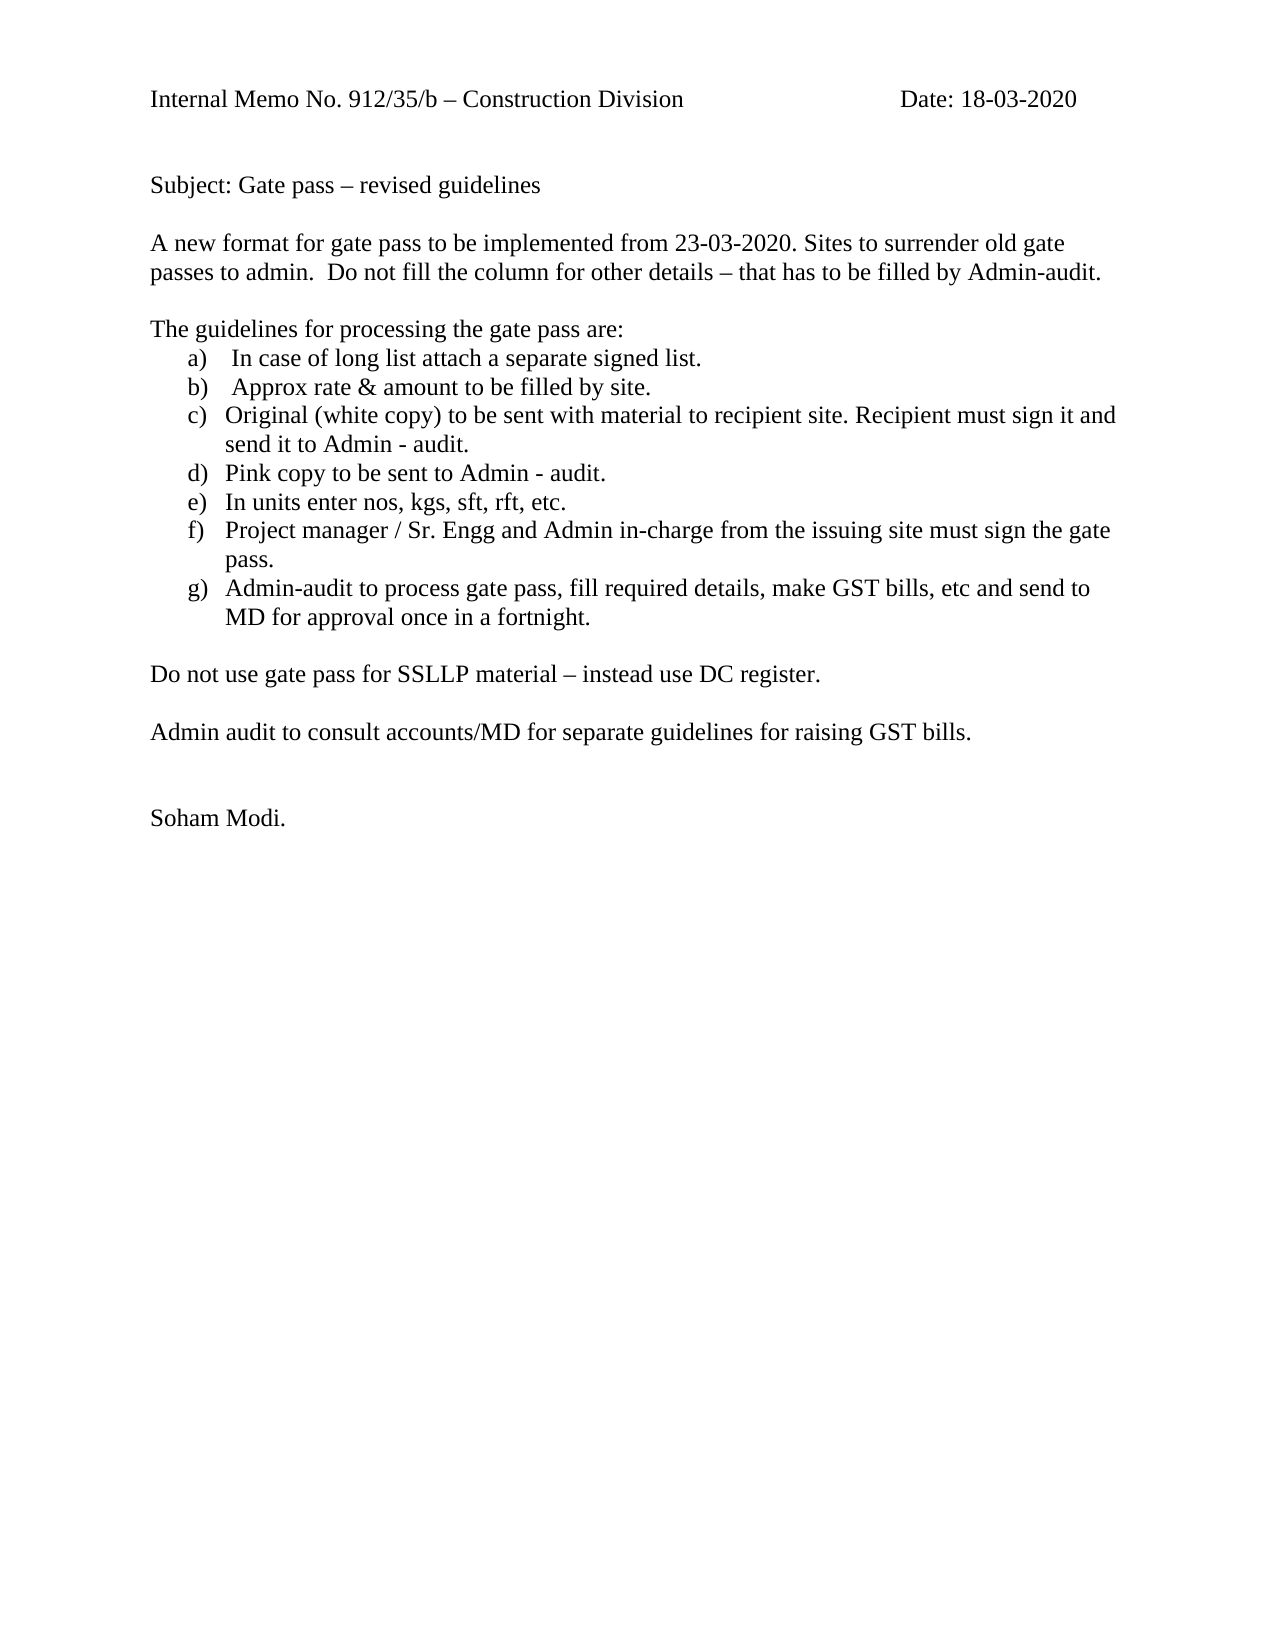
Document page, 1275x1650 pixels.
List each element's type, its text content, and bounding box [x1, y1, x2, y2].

list Project manager / Sr. Engg and Admin in-charge from the issuing site must sign the gate pass. [187, 516, 1125, 573]
list Pink copy to be sent to Admin - audit. [187, 458, 1125, 487]
text The guidelines for processing the gate pass are: [150, 314, 1125, 343]
text A new format for gate pass to be implemented from 23-03-2020. Sites to surrender old gate passes to admin. Do not fill the column for other details – that has to be filled by Admin-audit. [150, 228, 1125, 286]
list Approx rate & amount to be filled by site. [187, 372, 1125, 401]
list In units enter nos, kgs, sft, rft, etc. [187, 487, 1125, 516]
text Do not use gate pass for SSLLP material – instead use DC register. [150, 659, 1125, 688]
list Original (white copy) to be sent with material to recipient site. Recipient must sign it and send it to Admin - audit. [187, 401, 1125, 458]
list Admin-audit to process gate pass, fill required details, make GST bills, etc and send to MD for approval once in a fortnight. [187, 573, 1125, 631]
text Internal Memo No. 912/35/b – Construction Division Date: 18-03-2020 [150, 84, 1125, 113]
list In case of long list attach a separate signed list. [187, 343, 1125, 372]
text Subject: Gate pass – revised guidelines [150, 171, 1125, 199]
text Admin audit to consult accounts/MD for separate guidelines for raising GST bills. [150, 717, 1125, 746]
text Soham Modi. [150, 803, 1125, 832]
